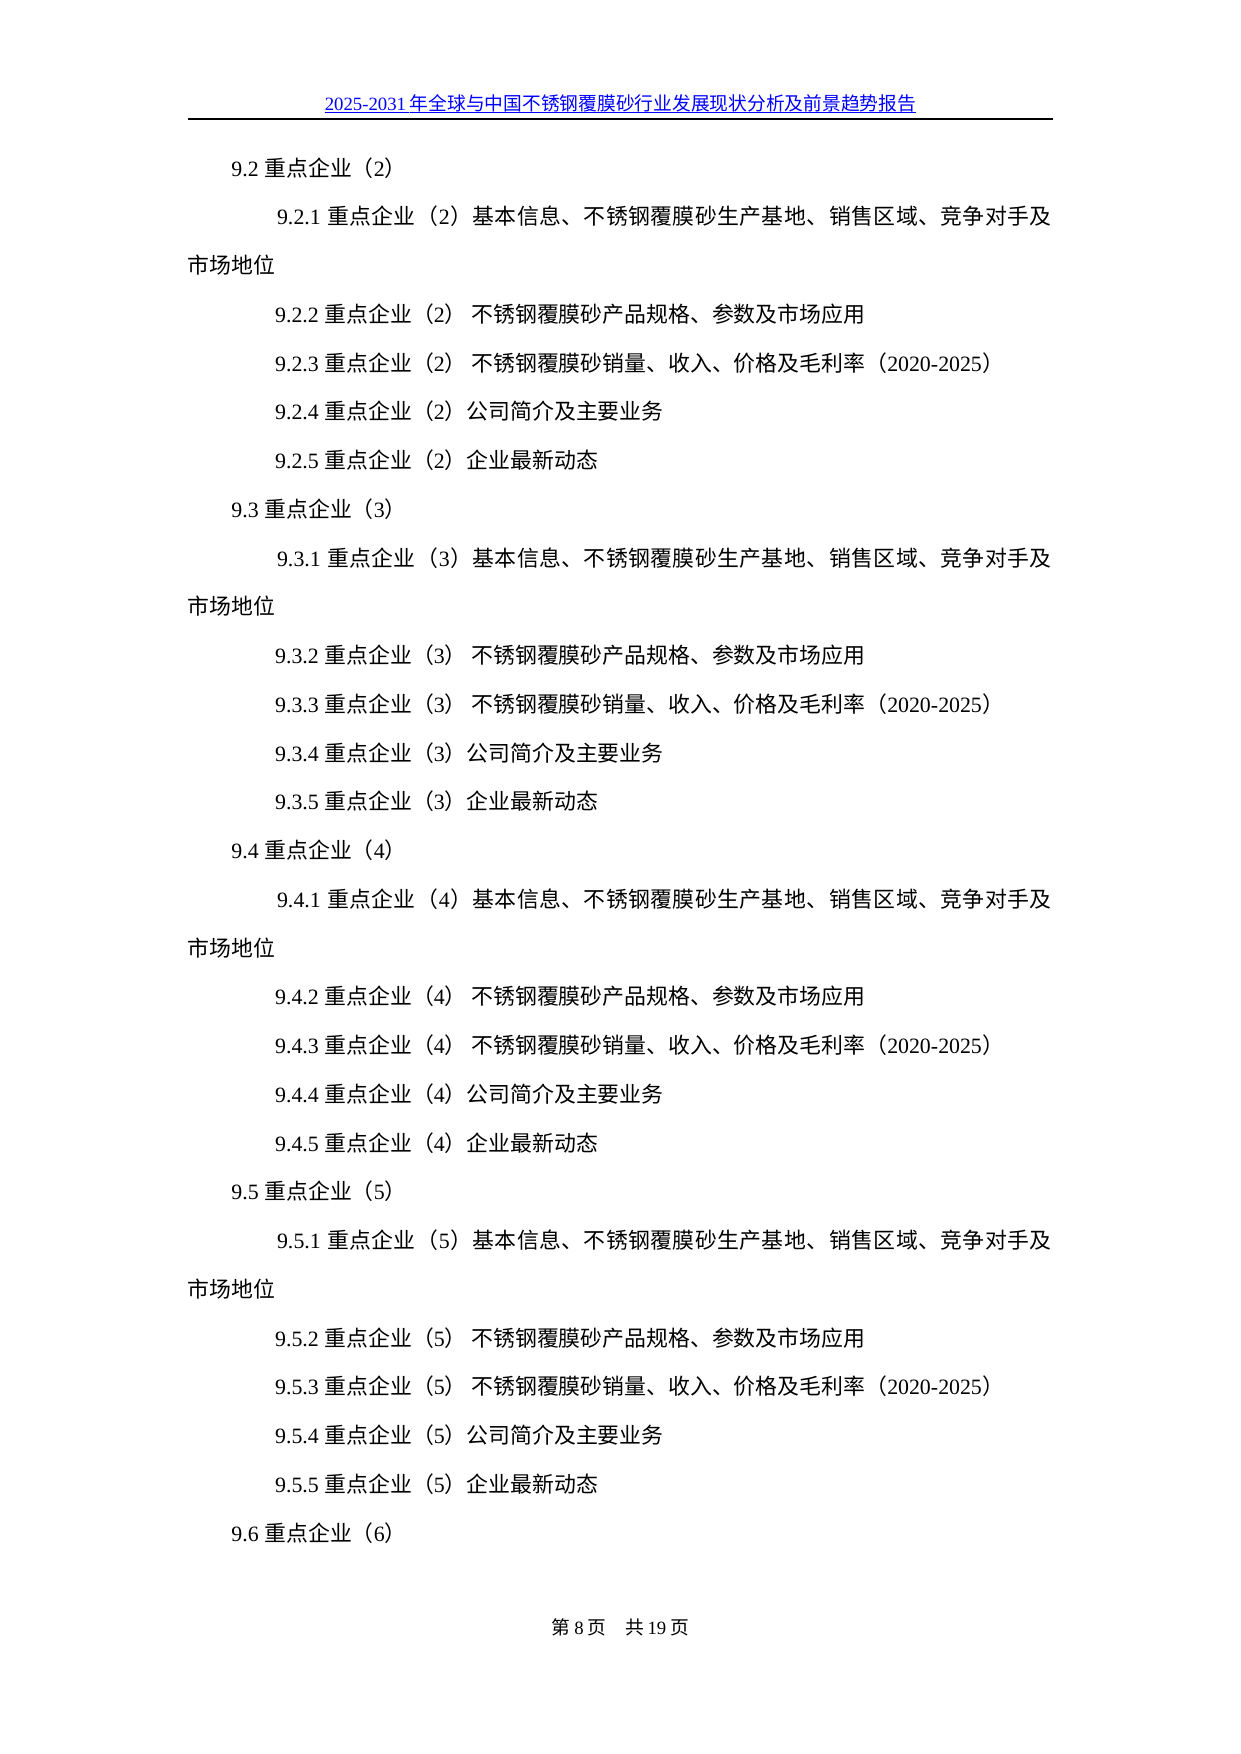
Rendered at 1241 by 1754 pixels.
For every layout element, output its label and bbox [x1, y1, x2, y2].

text [187, 150, 1053, 1548]
